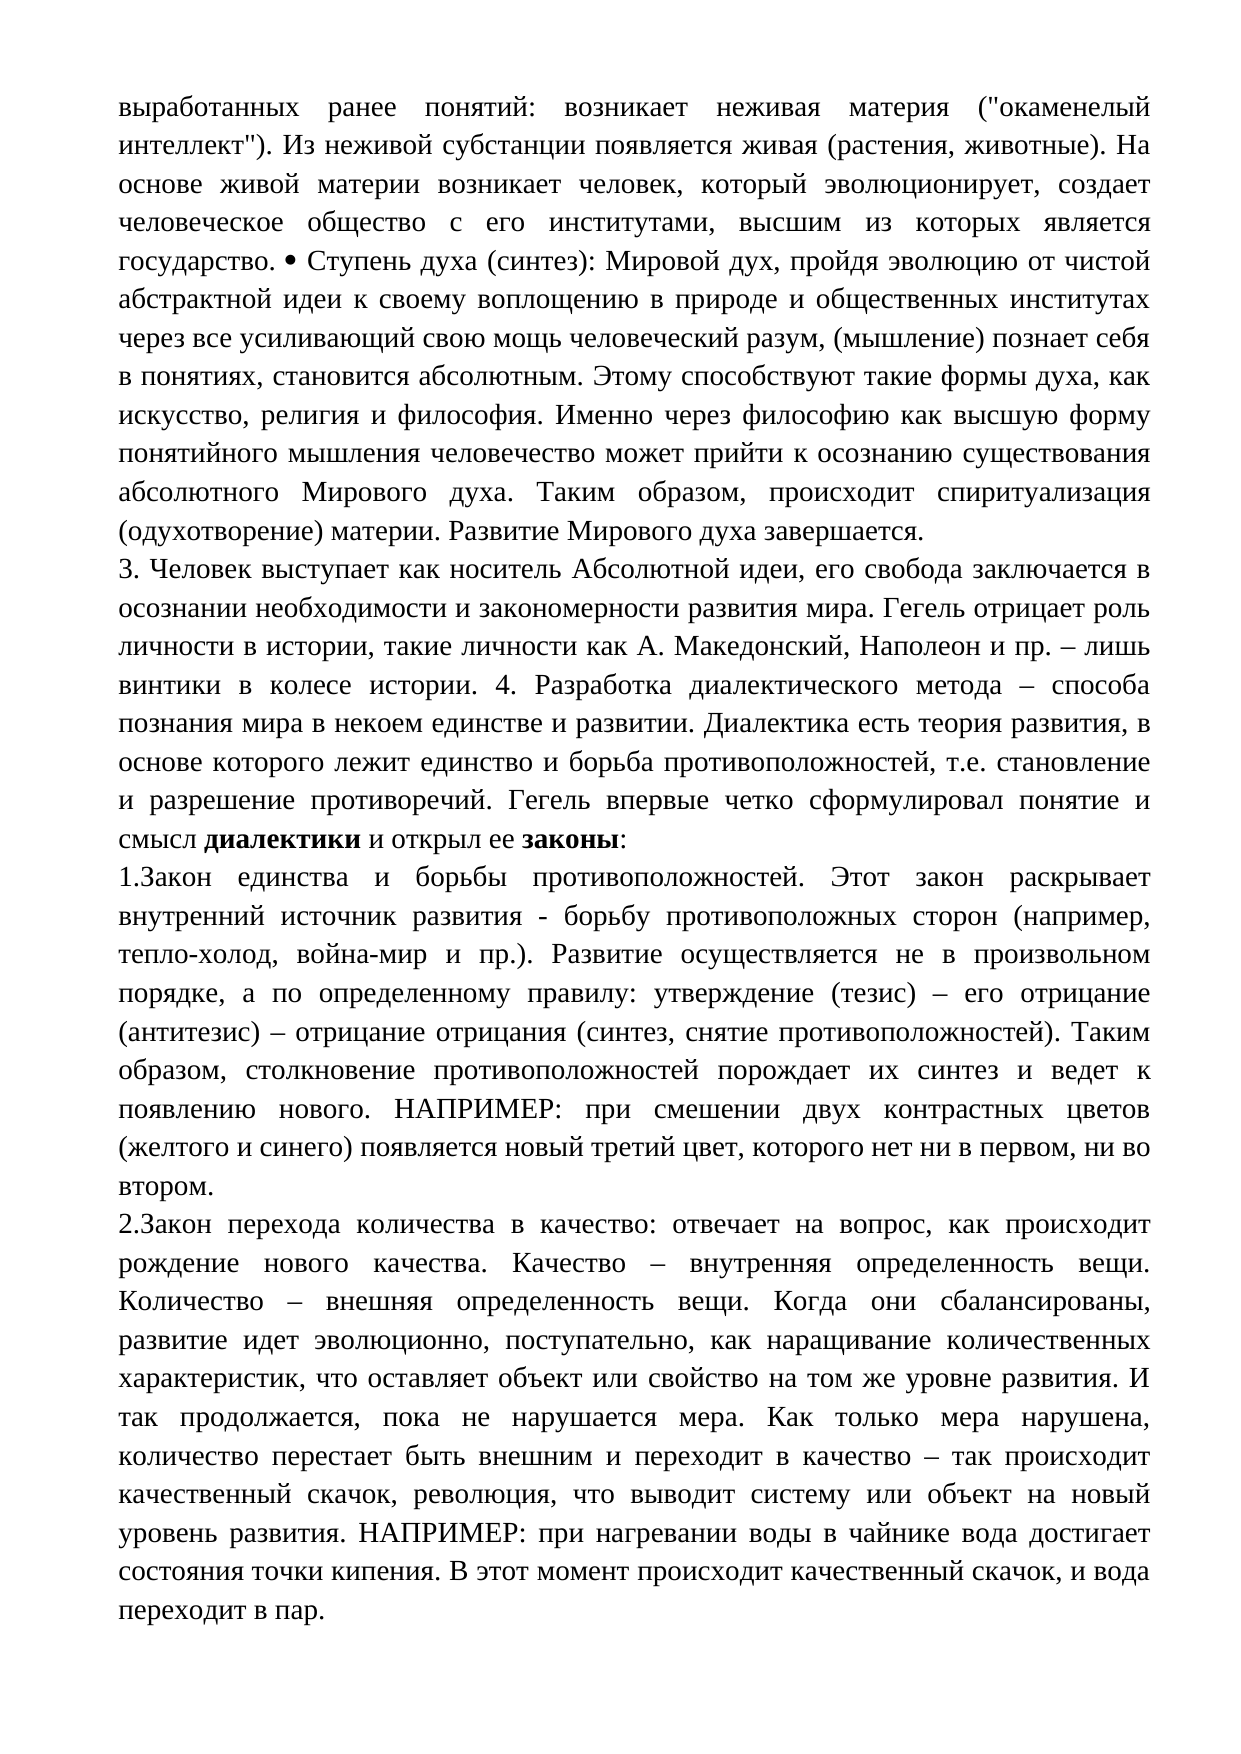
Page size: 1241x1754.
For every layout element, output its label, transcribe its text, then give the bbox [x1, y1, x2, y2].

text 1.Закон единства и борьбы противоположностей. Этот закон раскрывает внутренний источник развития - борьбу противоположных сторон (например, тепло-холод, война-мир и пр.). Развитие осуществляется не в произвольном порядке, а по определенному правилу: утверждение (тезис) – его отрицание (антитезис) – отрицание отрицания (синтез, снятие противоположностей). Таким образом, столкновение противоположностей порождает их синтез и ведет к появлению нового. НАПРИМЕР: при смешении двух контрастных цветов (желтого и синего) появляется новый третий цвет, которого нет ни в первом, ни во втором. [118, 859, 1152, 1201]
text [118, 89, 1152, 546]
text 3. Человек выступает как носитель Абсолютной идеи, его свобода заключается в осознании необходимости и закономерности развития мира. Гегель отрицает роль личности в истории, такие личности как А. Македонский, Наполеон и пр. – лишь винтики в колесе истории. 4. Разработка диалектического метода – способа познания мира в некоем единстве и развитии. Диалектика есть теория развития, в основе которого лежит единство и борьба противоположностей, т.е. становление и разрешение противоречий. Гегель впервые четко сформулировал понятие и смысл диалектики и открыл ее законы: [118, 551, 1152, 854]
text 2.Закон перехода количества в качество: отвечает на вопрос, как происходит рождение нового качества. Качество – внутренняя определенность вещи. Количество – внешняя определенность вещи. Когда они сбалансированы, развитие идет эволюционно, поступательно, как наращивание количественных характеристик, что оставляет объект или свойство на том же уровне развития. И так продолжается, пока не нарушается мера. Как только мера нарушена, количество перестает быть внешним и переходит в качество – так происходит качественный скачок, революция, что выводит систему или объект на новый уровень развития. НАПРИМЕР: при нагревании воды в чайнике вода достигает состояния точки кипения. В этот момент происходит качественный скачок, и вода переходит в пар. [118, 1206, 1152, 1625]
